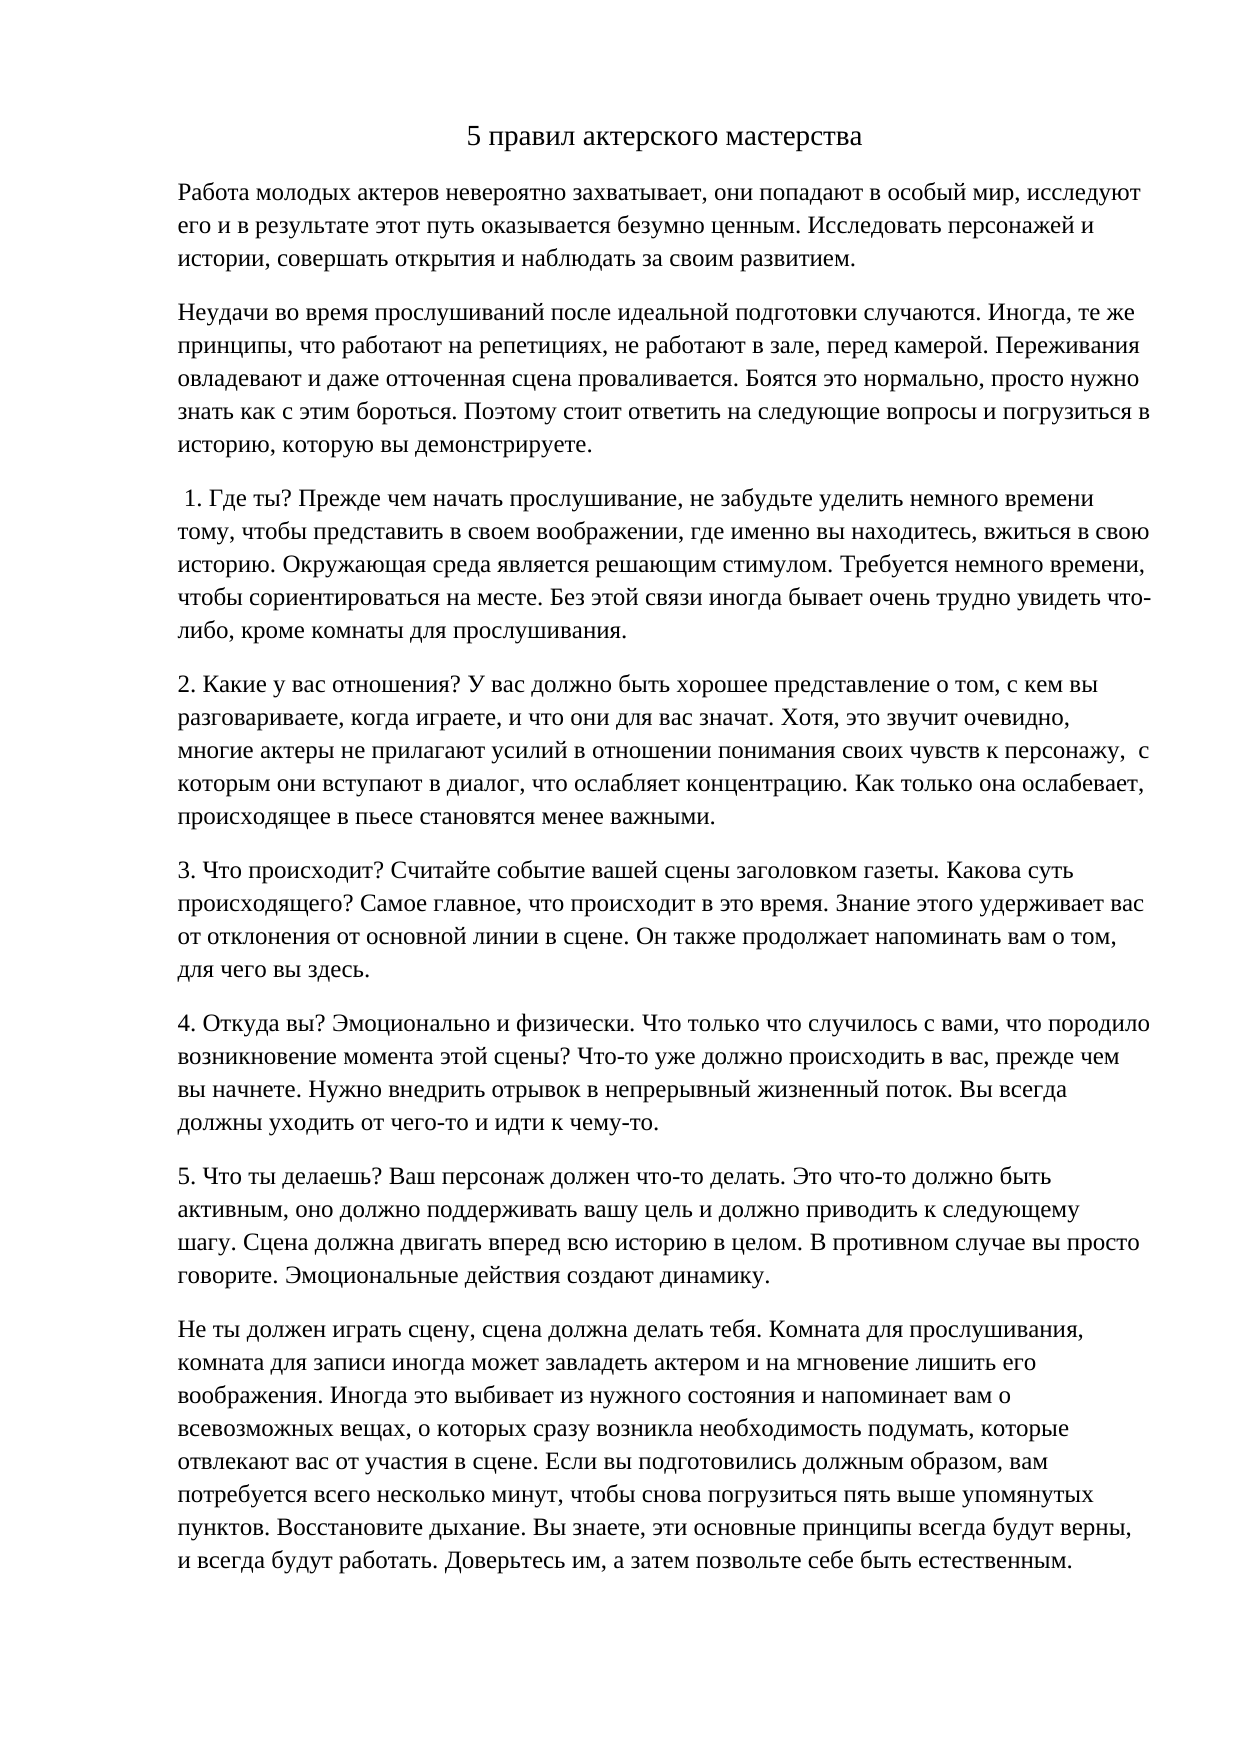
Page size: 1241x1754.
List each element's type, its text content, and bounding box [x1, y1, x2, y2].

text 3. Что происходит? Считайте событие вашей сцены заголовком газеты. Какова суть происходящего? Самое главное, что происходит в это время. Знание этого удерживает вас от отклонения от основной линии в сцене. Он также продолжает напоминать вам о том, для чего вы здесь. [177, 855, 1152, 983]
text Работа молодых актеров невероятно захватывает, они попадают в особый мир, исследуют его и в результате этот путь оказывается безумно ценным. Исследовать персонажей и истории, совершать открытия и наблюдать за своим развитием. [177, 177, 1152, 272]
text 1. Где ты? Прежде чем начать прослушивание, не забудьте уделить немного времени тому, чтобы представить в своем воображении, где именно вы находитесь, вжиться в свою историю. Окружающая среда является решающим стимулом. Требуется немного времени, чтобы сориентироваться на месте. Без этой связи иногда бывает очень трудно увидеть что-либо, кроме комнаты для прослушивания. [177, 483, 1152, 644]
text 5. Что ты делаешь? Ваш персонаж должен что-то делать. Это что-то должно быть активным, оно должно поддерживать вашу цель и должно приводить к следующему шагу. Сцена должна двигать вперед всю историю в целом. В противном случае вы просто говорите. Эмоциональные действия создают динамику. [177, 1161, 1152, 1289]
text Не ты должен играть сцену, сцена должна делать тебя. Комната для прослушивания, комната для записи иногда может завладеть актером и на мгновение лишить его воображения. Иногда это выбивает из нужного состояния и напоминает вам о всевозможных вещах, о которых сразу возникла необходимость подумать, которые отвлекают вас от участия в сцене. Если вы подготовились должным образом, вам потребуется всего несколько минут, чтобы снова погрузиться пять выше упомянутых пунктов. Восстановите дыхание. Вы знаете, эти основные принципы всегда будут верны, и всегда будут работать. Доверьтесь им, а затем позвольте себе быть естественным. [177, 1314, 1152, 1574]
text 5 правил актерского мастерства [177, 118, 1152, 152]
text Неудачи во время прослушиваний после идеальной подготовки случаются. Иногда, те же принципы, что работают на репетициях, не работают в зале, перед камерой. Переживания овладевают и даже отточенная сцена проваливается. Боятся это нормально, просто нужно знать как с этим бороться. Поэтому стоит ответить на следующие вопросы и погрузиться в историю, которую вы демонстрируете. [177, 297, 1152, 458]
text 2. Какие у вас отношения? У вас должно быть хорошее представление о том, с кем вы разговариваете, когда играете, и что они для вас значат. Хотя, это звучит очевидно, многие актеры не прилагают усилий в отношении понимания своих чувств к персонажу, с которым они вступают в диалог, что ослабляет концентрацию. Как только она ослабевает, происходящее в пьесе становятся менее важными. [177, 669, 1152, 830]
text 4. Откуда вы? Эмоционально и физически. Что только что случилось с вами, что породило возникновение момента этой сцены? Что-то уже должно происходить в вас, прежде чем вы начнете. Нужно внедрить отрывок в непрерывный жизненный поток. Вы всегда должны уходить от чего-то и идти к чему-то. [177, 1008, 1152, 1136]
